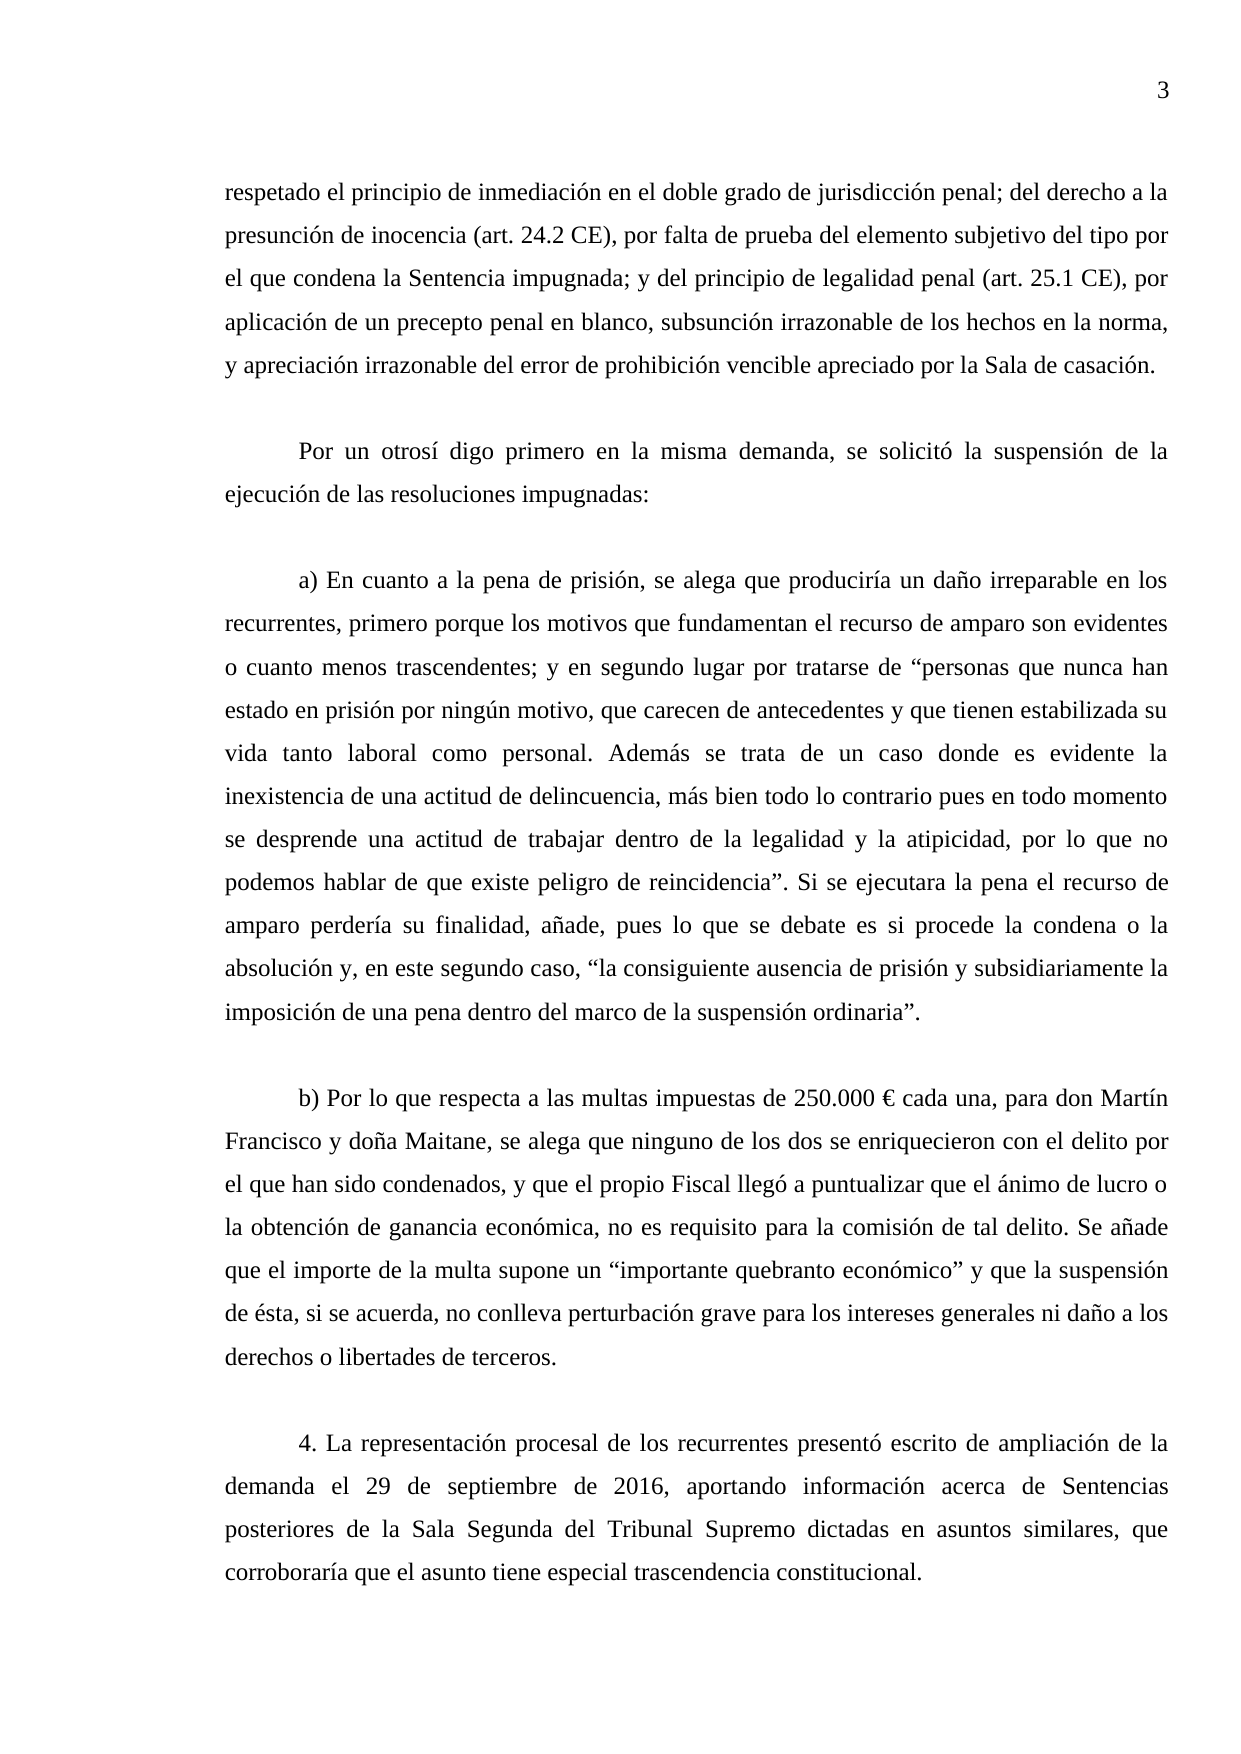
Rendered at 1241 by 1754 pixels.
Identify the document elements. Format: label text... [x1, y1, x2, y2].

text a) En cuanto a la pena de prisión, se alega que produciría un daño irreparable en los recurrentes, primero porque los motivos que fundamentan el recurso de amparo son evidentes o cuanto menos trascendentes; y en segundo lugar por tratarse de “personas que nunca han estado en prisión por ningún motivo, que carecen de antecedentes y que tienen estabilizada su vida tanto laboral como personal. Además se trata de un caso donde es evidente la inexistencia de una actitud de delincuencia, más bien todo lo contrario pues en todo momento se desprende una actitud de trabajar dentro de la legalidad y la atipicidad, por lo que no podemos hablar de que existe peligro de reincidencia”. Si se ejecutara la pena el recurso de amparo perdería su finalidad, añade, pues lo que se debate es si procede la condena o la absolución y, en este segundo caso, “la consiguiente ausencia de prisión y subsidiariamente la imposición de una pena dentro del marco de la suspensión ordinaria”. [224, 565, 1169, 1025]
text b) Por lo que respecta a las multas impuestas de 250.000 € cada una, para don Martín Francisco y doña Maitane, se alega que ninguno de los dos se enriquecieron con el delito por el que han sido condenados, y que el propio Fiscal llegó a puntualizar que el ánimo de lucro o la obtención de ganancia económica, no es requisito para la comisión de tal delito. Se añade que el importe de la multa supone un “importante quebranto económico” y que la suspensión de ésta, si se acuerda, no conlleva perturbación grave para los intereses generales ni daño a los derechos o libertades de terceros. [224, 1083, 1169, 1370]
text 4. La representación procesal de los recurrentes presentó escrito de ampliación de la demanda el 29 de septiembre de 2016, aportando información acerca de Sentencias posteriores de la Sala Segunda del Tribunal Supremo dictadas en asuntos similares, que corroboraría que el asunto tiene especial trascendencia constitucional. [224, 1428, 1169, 1586]
text Por un otrosí digo primero en la misma demanda, se solicitó la suspensión de la ejecución de las resoluciones impugnadas: [224, 436, 1169, 508]
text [224, 177, 1169, 378]
